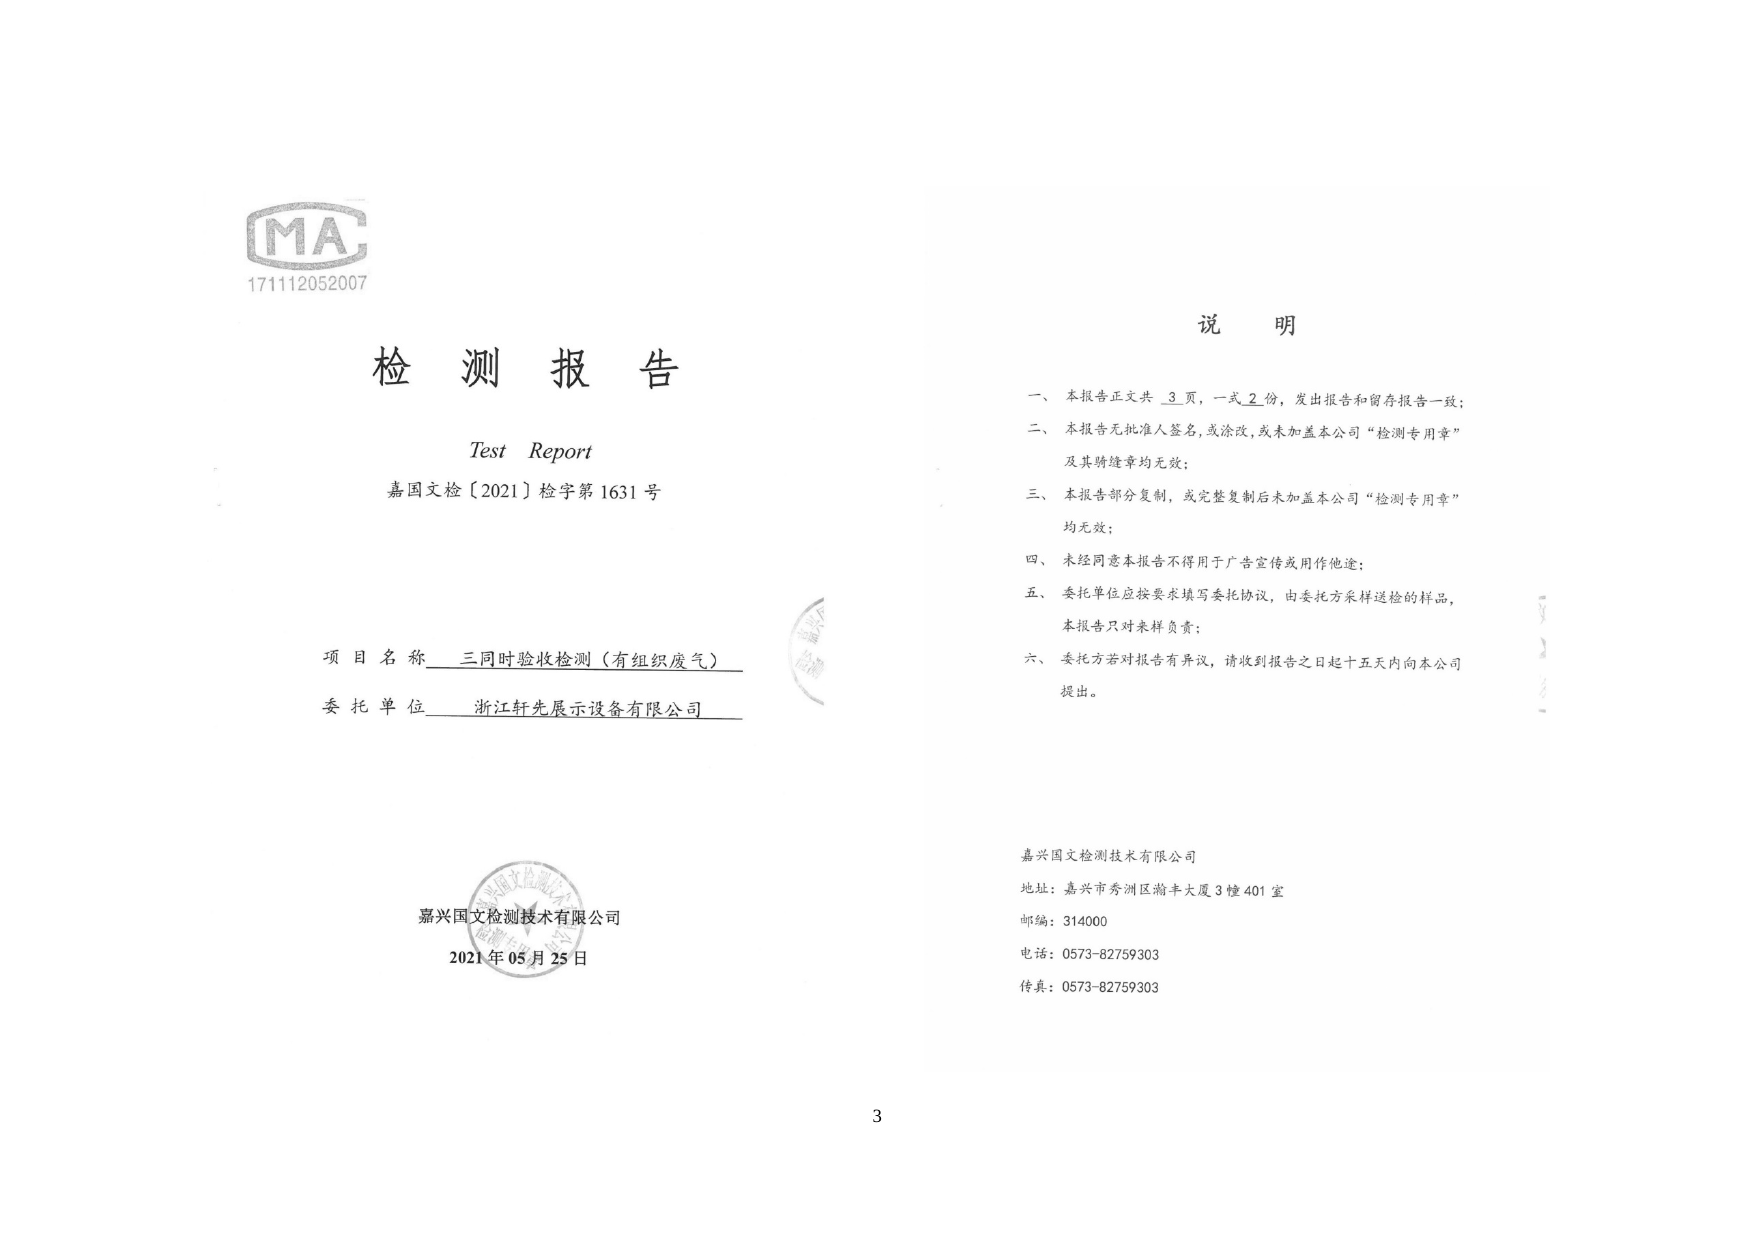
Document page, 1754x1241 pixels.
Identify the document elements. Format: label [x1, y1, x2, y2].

picture [923, 186, 1550, 1072]
picture [201, 185, 829, 1072]
